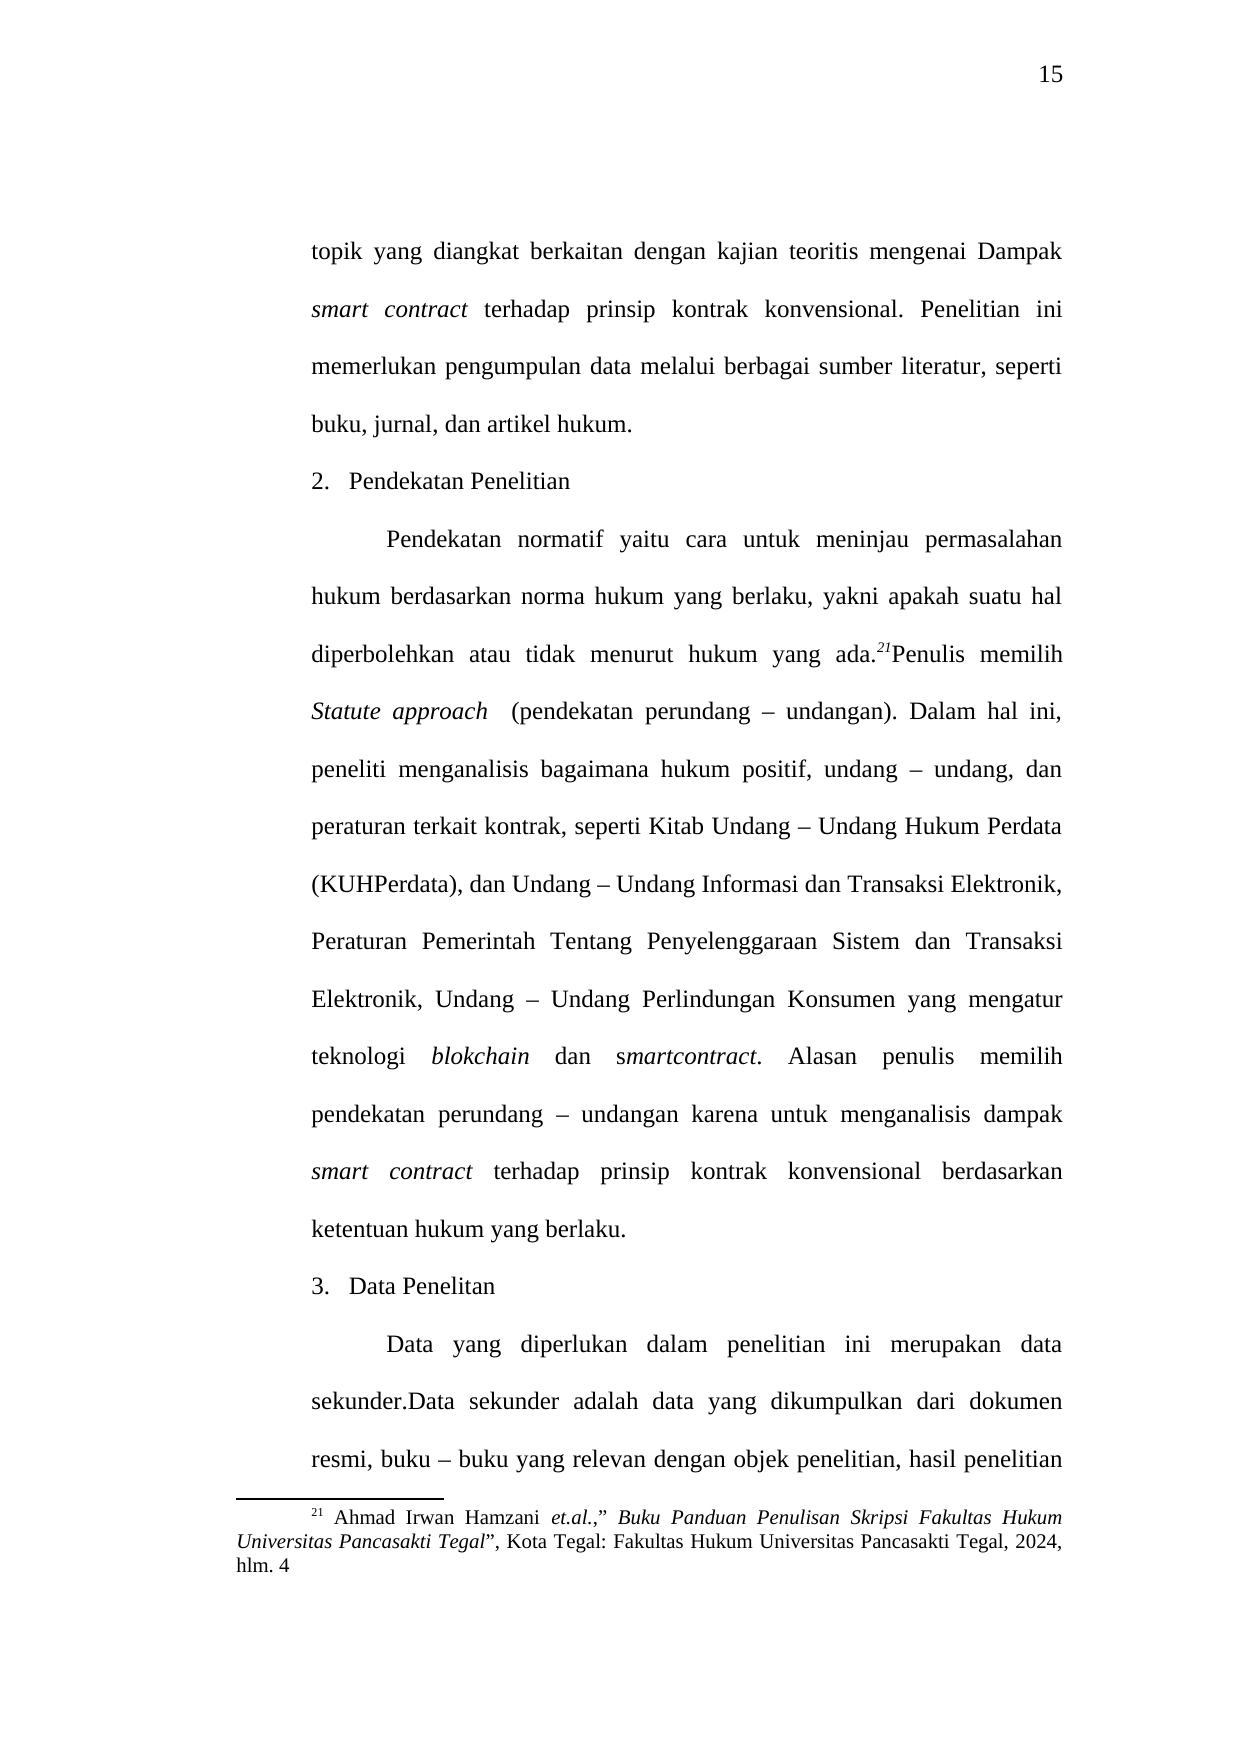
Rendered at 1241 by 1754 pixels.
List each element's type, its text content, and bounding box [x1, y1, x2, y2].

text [311, 236, 1063, 437]
list Data Penelitan [311, 1271, 1063, 1300]
text Pendekatan normatif yaitu cara untuk meninjau permasalahan hukum berdasarkan norma hukum yang berlaku, yakni apakah suatu hal diperbolehkan atau tidak menurut hukum yang ada.Penulis memilih Statute approach (pendekatan perundang – undangan). Dalam hal ini, peneliti menganalisis bagaimana hukum positif, undang – undang, dan peraturan terkait kontrak, seperti Kitab Undang – Undang Hukum Perdata (KUHPerdata), dan Undang – Undang Informasi dan Transaksi Elektronik, Peraturan Pemerintah Tentang Penyelenggaraan Sistem dan Transaksi Elektronik, Undang – Undang Perlindungan Konsumen yang mengatur teknologi blokchain dan smartcontract. Alasan penulis memilih pendekatan perundang – undangan karena untuk menganalisis dampak smart contract terhadap prinsip kontrak konvensional berdasarkan ketentuan hukum yang berlaku. [311, 524, 1063, 1242]
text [311, 1329, 1063, 1472]
list Pendekatan Penelitian [311, 466, 1063, 495]
